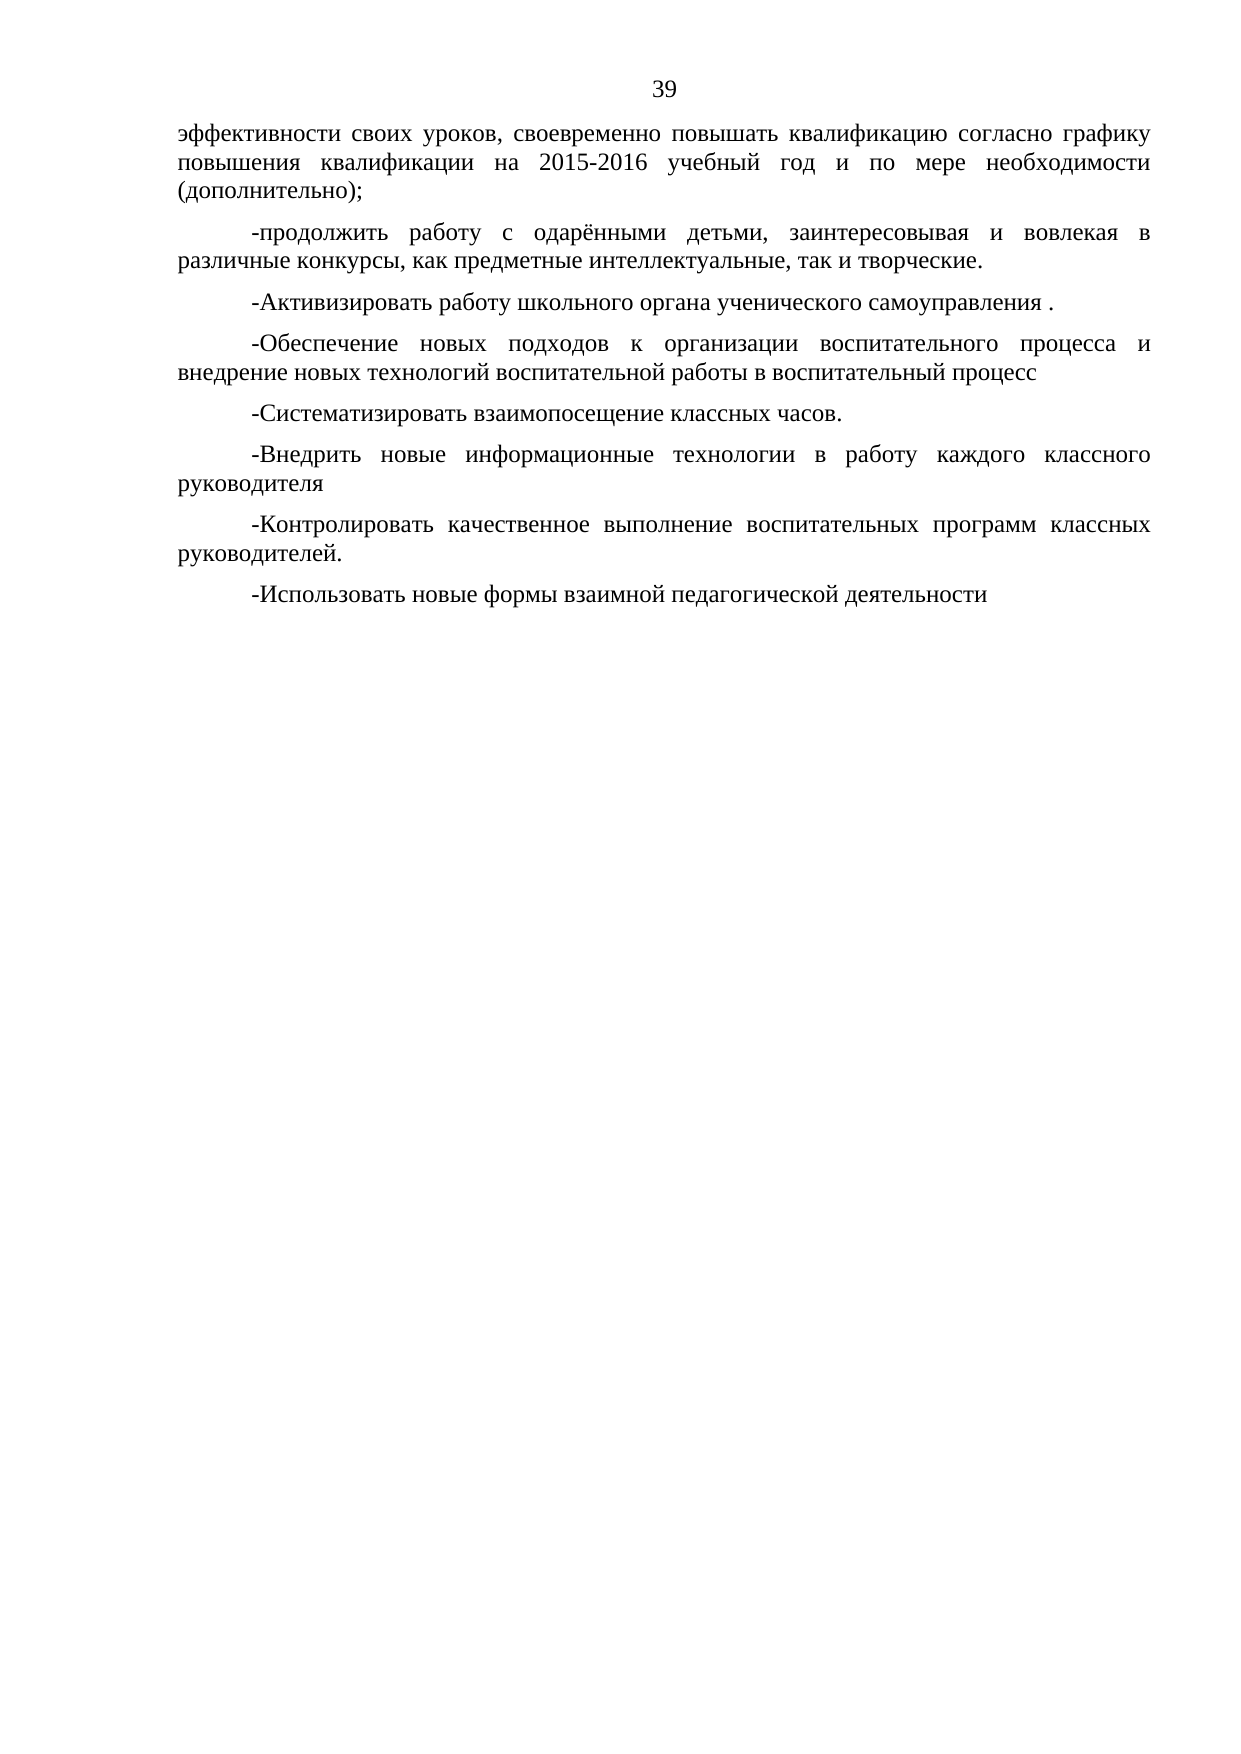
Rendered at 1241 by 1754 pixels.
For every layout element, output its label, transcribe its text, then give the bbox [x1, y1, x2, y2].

text -Систематизировать взаимопосещение классных часов. [177, 398, 1152, 427]
text -Контролировать качественное выполнение воспитательных программ классных руководителей. [177, 509, 1152, 567]
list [177, 118, 1152, 204]
text -Активизировать работу школьного органа ученического самоуправления . [177, 287, 1152, 316]
text -Использовать новые формы взаимной педагогической деятельности [177, 579, 1152, 608]
text -Внедрить новые информационные технологии в работу каждого классного руководителя [177, 439, 1152, 497]
text -продолжить работу с одарёнными детьми, заинтересовывая и вовлекая в различные конкурсы, как предметные интеллектуальные, так и творческие. [177, 217, 1152, 274]
list -Обеспечение новых подходов к организации воспитательного процесса и внедрение новых технологий воспитательной работы в воспитательный процесс [177, 328, 1152, 386]
